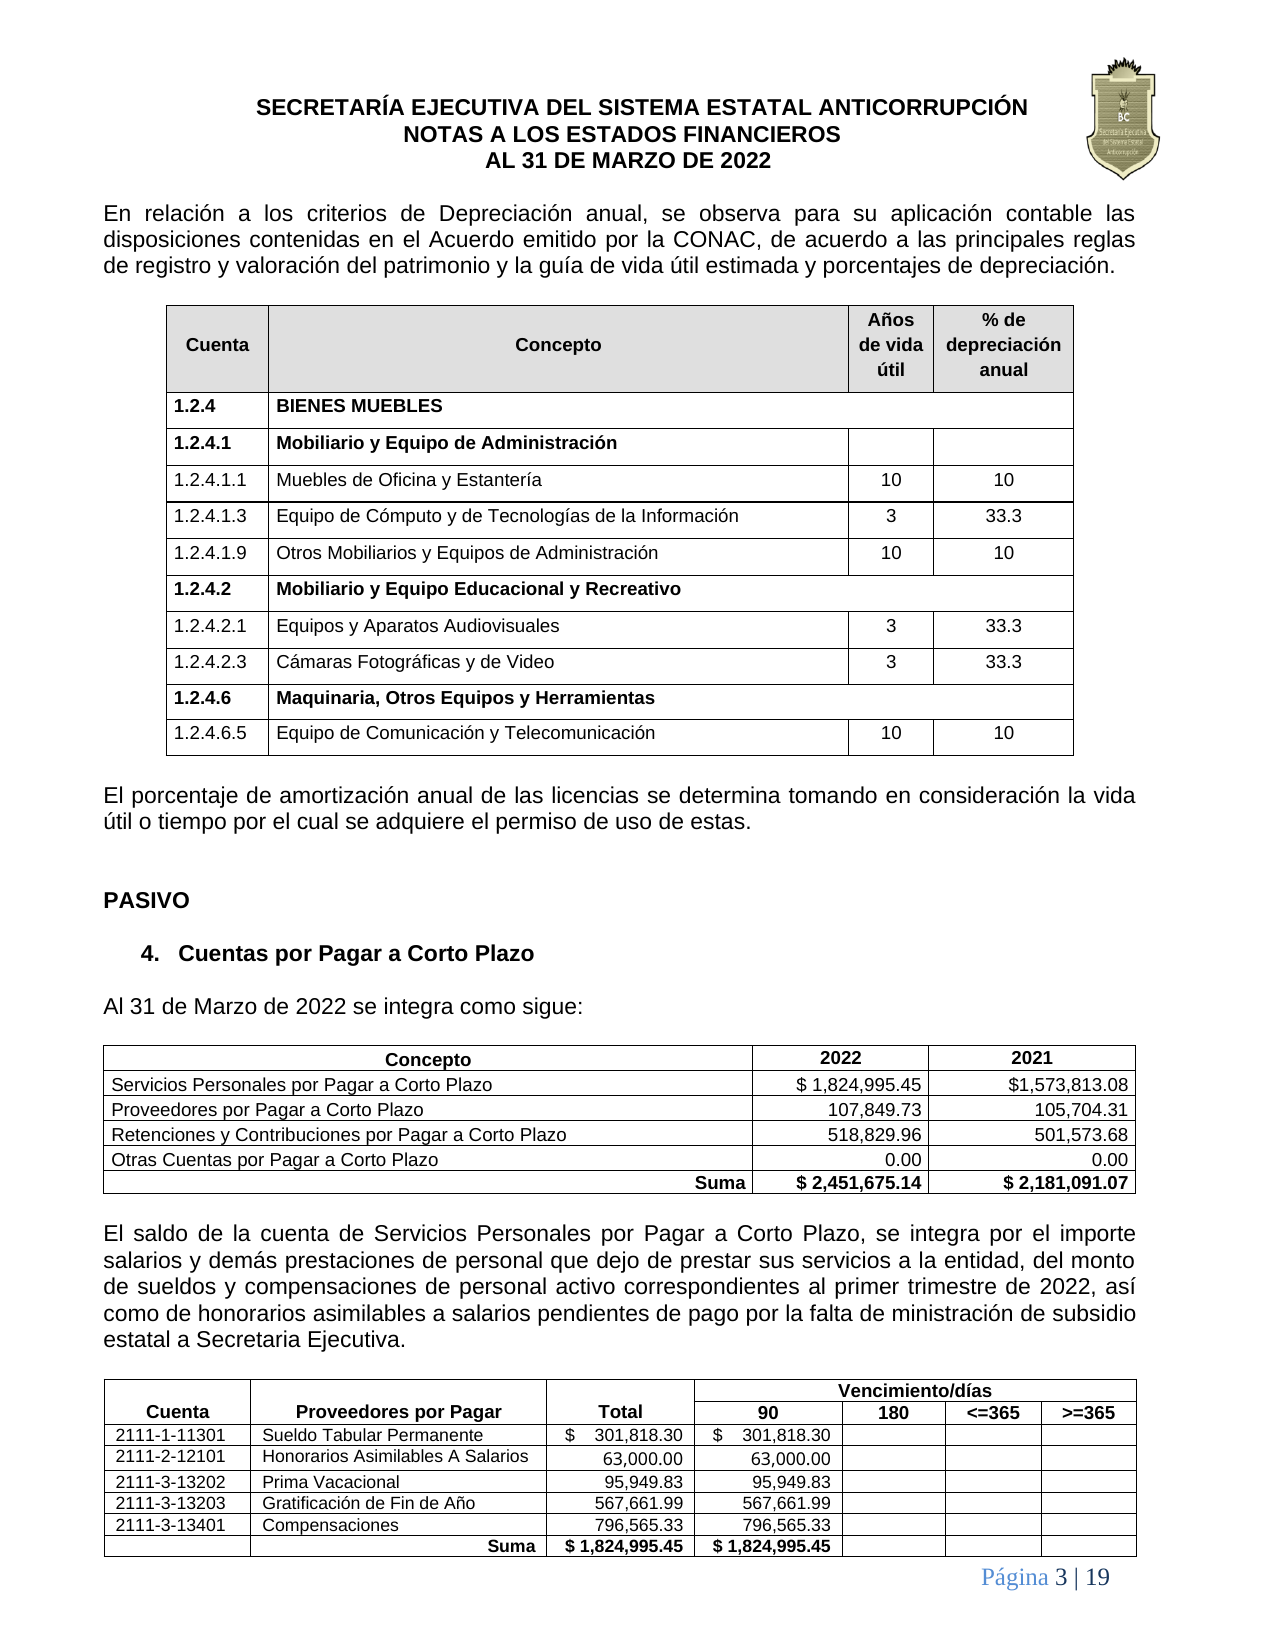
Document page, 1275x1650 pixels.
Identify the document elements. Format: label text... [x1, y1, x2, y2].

table_cell 1.2.4.2 [167, 576, 268, 611]
table_cell 0.00 [929, 1146, 1135, 1170]
table_cell 1.2.4.6 [167, 685, 268, 719]
table_cell 10 [849, 720, 933, 754]
table_cell 3 [849, 503, 933, 538]
table_cell 2111-3-13202 [105, 1471, 250, 1492]
table_cell [1042, 1425, 1136, 1445]
table_cell 95,949.83 [695, 1471, 842, 1492]
table_cell 10 [934, 466, 1073, 501]
table_cell 2111-2-12101 [105, 1446, 250, 1470]
table_cell 10 [849, 466, 933, 501]
table_cell $ 2,181,091.07 [929, 1171, 1135, 1193]
table_cell [946, 1446, 1041, 1470]
table_header Concepto [269, 306, 848, 392]
table_cell Retenciones y Contribuciones por Pagar a Corto Plazo [104, 1121, 752, 1145]
table_cell [843, 1493, 945, 1513]
table_cell 0.00 [753, 1146, 928, 1170]
table_cell $ 1,824,995.45 [547, 1536, 694, 1556]
table_cell [1042, 1493, 1136, 1513]
table_cell [843, 1425, 945, 1445]
table_cell 501,573.68 [929, 1121, 1135, 1145]
table_cell 63,000.00 [547, 1446, 694, 1470]
table_cell 33.3 [934, 612, 1073, 648]
table_header Cuenta [167, 306, 268, 392]
table_cell $1,573,813.08 [929, 1071, 1135, 1095]
table_cell 1.2.4.2.3 [167, 649, 268, 684]
table_cell Suma [251, 1536, 546, 1556]
table_cell [1042, 1471, 1136, 1492]
table_cell 1.2.4.2.1 [167, 612, 268, 648]
table_cell 1.2.4.6.5 [167, 720, 268, 754]
table_header Cuenta [105, 1380, 250, 1424]
table_cell 567,661.99 [547, 1493, 694, 1513]
table_cell 2111-3-13203 [105, 1493, 250, 1513]
table_cell Honorarios Asimilables A Salarios [251, 1446, 546, 1470]
table_cell Equipo de Cómputo y de Tecnologías de la Información [269, 503, 848, 538]
table_cell Compensaciones [251, 1514, 546, 1535]
table_cell >=365 [1042, 1402, 1136, 1424]
table_cell Servicios Personales por Pagar a Corto Plazo [104, 1071, 752, 1095]
table_cell 1.2.4 [167, 393, 268, 428]
table_cell 1.2.4.1.9 [167, 539, 268, 574]
table_cell 10 [849, 539, 933, 574]
table_cell Equipo de Comunicación y Telecomunicación [269, 720, 848, 754]
table_cell [1042, 1536, 1136, 1556]
text Al 31 de Marzo de 2022 se integra como sigue: [103, 993, 1137, 1019]
table_cell [843, 1514, 945, 1535]
table_cell [105, 1536, 250, 1556]
table_cell 1.2.4.1 [167, 429, 268, 465]
table_cell 33.3 [934, 503, 1073, 538]
table_cell 10 [934, 720, 1073, 754]
table_cell $ 301,818.30 [547, 1425, 694, 1445]
table_header Vencimiento/días [695, 1380, 1136, 1401]
table_cell [946, 1425, 1041, 1445]
table_cell Proveedores por Pagar a Corto Plazo [104, 1096, 752, 1120]
table_cell 10 [934, 539, 1073, 574]
text PASIVO [103, 887, 1137, 914]
table_cell <=365 [946, 1402, 1041, 1424]
table_cell 518,829.96 [753, 1121, 928, 1145]
table_cell Muebles de Oficina y Estantería [269, 466, 848, 501]
table_cell Equipos y Aparatos Audiovisuales [269, 612, 848, 648]
table_cell Maquinaria, Otros Equipos y Herramientas [269, 685, 1073, 719]
table_cell $ 1,824,995.45 [753, 1071, 928, 1095]
table_cell 2111-3-13401 [105, 1514, 250, 1535]
table_cell [946, 1536, 1041, 1556]
table_cell [843, 1471, 945, 1492]
table_cell Mobiliario y Equipo de Administración [269, 429, 848, 465]
table_cell 2111-1-11301 [105, 1425, 250, 1445]
table_cell 180 [843, 1402, 945, 1424]
table_cell Cámaras Fotográficas y de Video [269, 649, 848, 684]
table_cell 3 [849, 612, 933, 648]
table_cell 1.2.4.1.1 [167, 466, 268, 501]
table_cell 33.3 [934, 649, 1073, 684]
table_header Concepto [104, 1046, 752, 1070]
table_header Total [547, 1380, 694, 1424]
table_cell [843, 1536, 945, 1556]
table_cell 105,704.31 [929, 1096, 1135, 1120]
table_cell 107,849.73 [753, 1096, 928, 1120]
list Cuentas por Pagar a Corto Plazo [141, 940, 1137, 966]
table_cell [1042, 1446, 1136, 1470]
table_cell 796,565.33 [695, 1514, 842, 1535]
table_cell Otros Mobiliarios y Equipos de Administración [269, 539, 848, 574]
table_cell Suma [104, 1171, 752, 1193]
table_cell 90 [695, 1402, 842, 1424]
table_cell $ 301,818.30 [695, 1425, 842, 1445]
table_header 2022 [753, 1046, 928, 1070]
table_cell [843, 1446, 945, 1470]
table_cell [946, 1471, 1041, 1492]
table_cell Prima Vacacional [251, 1471, 546, 1492]
text El saldo de la cuenta de Servicios Personales por Pagar a Corto Plazo, se integra por el importe salarios y demás prestaciones de personal que dejo de prestar sus servicios a la entidad, del monto de sueldos y compensaciones de personal activo correspondientes al primer trimestre de 2022, así como de honorarios asimilables a salarios pendientes de pago por la falta de ministración de subsidio estatal a Secretaria Ejecutiva. [103, 1220, 1137, 1352]
table_header Proveedores por Pagar [251, 1380, 546, 1424]
table_cell 796,565.33 [547, 1514, 694, 1535]
text El porcentaje de amortización anual de las licencias se determina tomando en consideración la vida útil o tiempo por el cual se adquiere el permiso de uso de estas. [103, 782, 1137, 834]
table_cell 3 [849, 649, 933, 684]
table_cell Mobiliario y Equipo Educacional y Recreativo [269, 576, 1073, 611]
table_cell BIENES MUEBLES [269, 393, 1073, 428]
table_cell 63,000.00 [695, 1446, 842, 1470]
table_cell [849, 429, 933, 465]
table_cell [946, 1514, 1041, 1535]
table_header Años de vida útil [849, 306, 933, 392]
table_cell 567,661.99 [695, 1493, 842, 1513]
table_header % de depreciación anual [934, 306, 1073, 392]
table_cell [1042, 1514, 1136, 1535]
text En relación a los criterios de Depreciación anual, se observa para su aplicación contable las disposiciones contenidas en el Acuerdo emitido por la CONAC, de acuerdo a las principales reglas de registro y valoración del patrimonio y la guía de vida útil estimada y porcentajes de depreciación. [103, 200, 1137, 279]
table_cell Otras Cuentas por Pagar a Corto Plazo [104, 1146, 752, 1170]
table_cell Sueldo Tabular Permanente [251, 1425, 546, 1445]
table_cell [934, 429, 1073, 465]
table_cell 95,949.83 [547, 1471, 694, 1492]
table_cell 1.2.4.1.3 [167, 503, 268, 538]
table_cell [946, 1493, 1041, 1513]
table_cell Gratificación de Fin de Año [251, 1493, 546, 1513]
table_header 2021 [929, 1046, 1135, 1070]
table_cell $ 1,824,995.45 [695, 1536, 842, 1556]
picture [1083, 54, 1163, 183]
table_cell $ 2,451,675.14 [753, 1171, 928, 1193]
